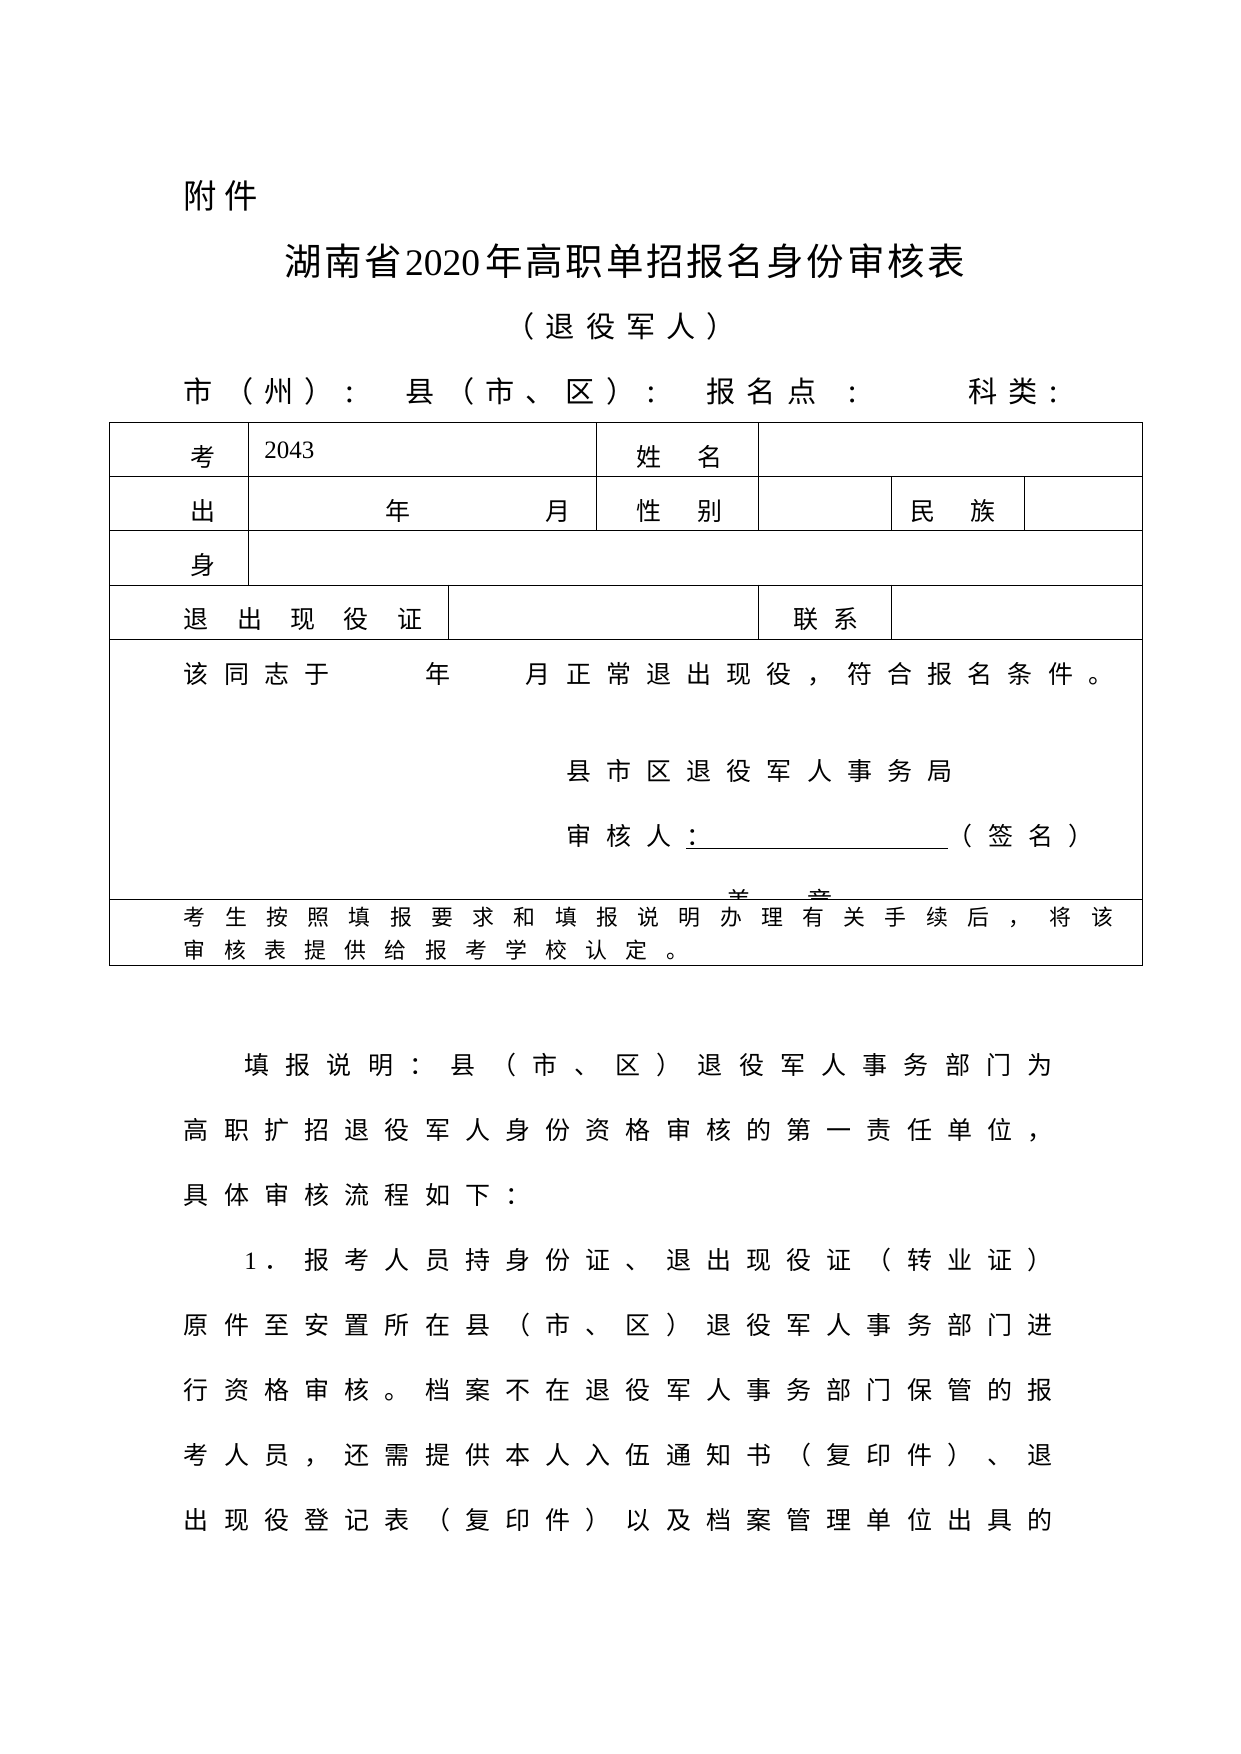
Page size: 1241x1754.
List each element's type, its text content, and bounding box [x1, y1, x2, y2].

table_cell 联系电话 [759, 586, 891, 639]
table_cell 民 族 [892, 477, 1024, 530]
table_cell [892, 586, 1142, 639]
table_cell [449, 586, 758, 639]
table_header 姓 名 [597, 423, 758, 476]
text （退役军人） [184, 292, 1068, 357]
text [184, 1226, 1068, 1551]
table_header 考生号 [110, 423, 248, 476]
table_cell 该同志于 年 月正常退出现役，符合报名条件。 县市区退役军人事务局 审核人： （签名） 盖 章 [110, 640, 1142, 899]
text 填报说明：县（市、区）退役军人事务部门为高职扩招退役军人身份资格审核的第一责任单位，具体审核流程如下： [184, 1031, 1068, 1226]
table_cell 性 别 [597, 477, 758, 530]
text 湖南省2020年高职单招报名身份审核表 [184, 227, 1068, 292]
table_cell [249, 531, 1142, 584]
text 附件 [184, 162, 1068, 227]
table_cell 出生日期 [110, 477, 248, 530]
table_cell [759, 477, 891, 530]
table_cell 退出现役证（转业证）编号 [110, 586, 448, 639]
table_header [759, 423, 1142, 476]
table_cell 年 月 日 [249, 477, 596, 530]
text 市（州）: 县（市、区）: 报名点 : 科类: [63, 357, 1068, 422]
table_cell 身份证号码 [110, 531, 248, 584]
table_cell [1025, 477, 1142, 530]
table_cell 考生按照填报要求和填报说明办理有关手续后，将该审核表提供给报考学校认定。 [110, 900, 1142, 965]
table_header 2043 [249, 423, 596, 476]
